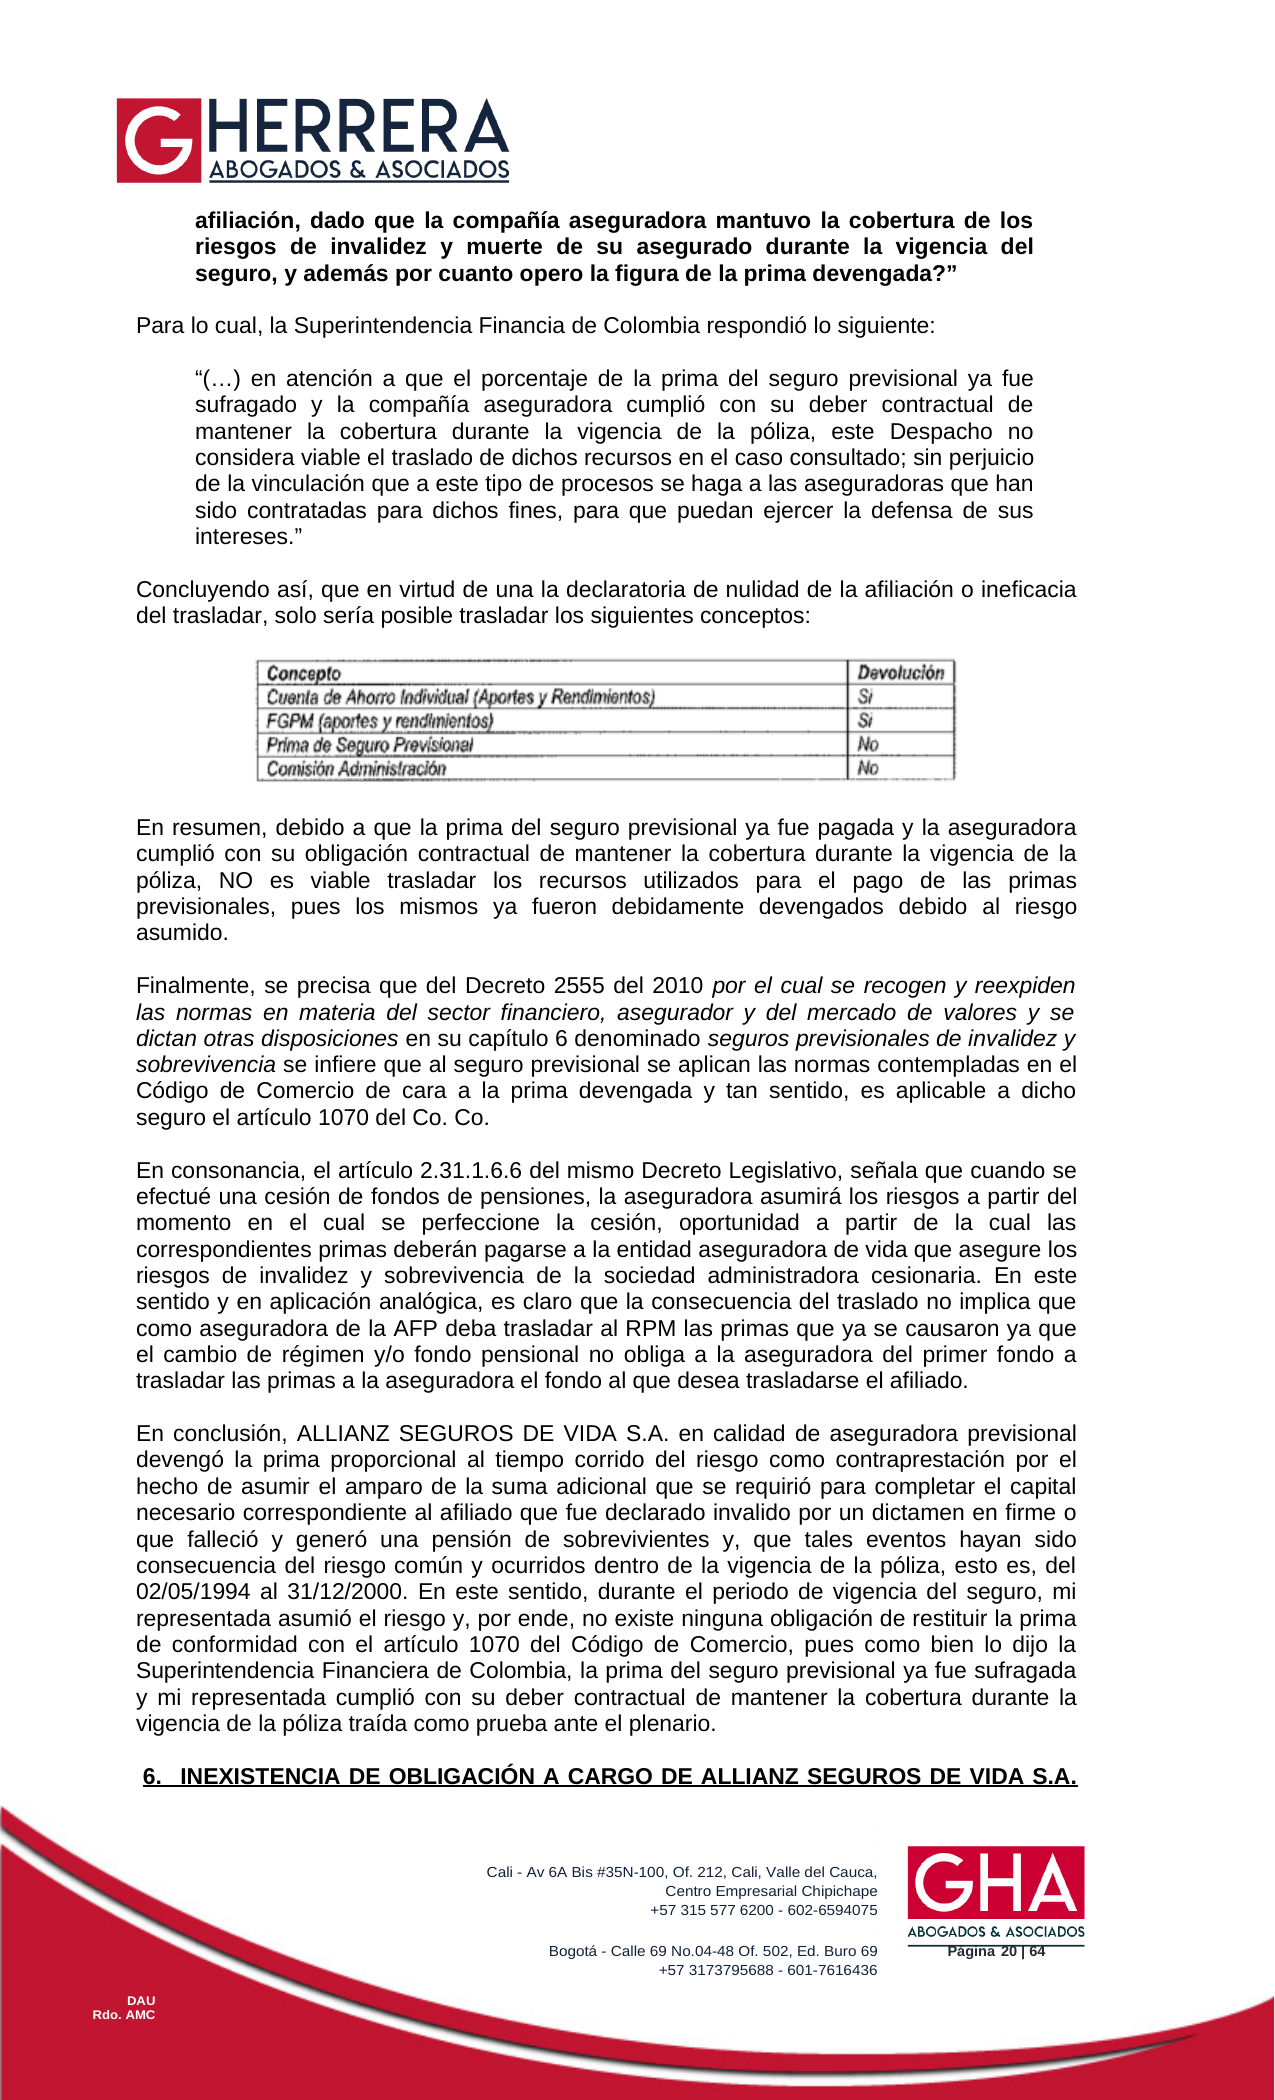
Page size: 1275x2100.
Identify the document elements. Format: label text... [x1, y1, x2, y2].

text En resumen, debido a que la prima del seguro previsional ya fue pagada y la aseguradora cumplió con su obligación contractual de mantener la cobertura durante la vigencia de la póliza, NO es viable trasladar los recursos utilizados para el pago de las primas previsionales, pues los mismos ya fueron debidamente devengados debido al riesgo asumido. [136, 814, 1078, 946]
picture [251, 654, 963, 788]
text Concluyendo así, que en virtud de una la declaratoria de nulidad de la afiliación o ineficacia del trasladar, solo sería posible trasladar los siguientes conceptos: [136, 576, 1078, 628]
text Para lo cual, la Superintendencia Financia de Colombia respondió lo siguiente: [136, 312, 1078, 338]
text En conclusión, ALLIANZ SEGUROS DE VIDA S.A. en calidad de aseguradora previsional devengó la prima proporcional al tiempo corrido del riesgo como contraprestación por el hecho de asumir el amparo de la suma adicional que se requirió para completar el capital necesario correspondiente al afiliado que fue declarado invalido por un dictamen en firme o que falleció y generó una pensión de sobrevivientes y, que tales eventos hayan sido consecuencia del riesgo común y ocurridos dentro de la vigencia de la póliza, esto es, del 02/05/1994 al 31/12/2000. En este sentido, durante el periodo de vigencia del seguro, mi representada asumió el riesgo y, por ende, no existe ninguna obligación de restituir la prima de conformidad con el artículo 1070 del Código de Comercio, pues como bien lo dijo la Superintendencia Financiera de Colombia, la prima del seguro previsional ya fue sufragada y mi representada cumplió con su deber contractual de mantener la cobertura durante la vigencia de la póliza traída como prueba ante el plenario. [136, 1420, 1078, 1736]
text “(…) en atención a que el porcentaje de la prima del seguro previsional ya fue sufragado y la compañía aseguradora cumplió con su deber contractual de mantener la cobertura durante la vigencia de la póliza, este Despacho no considera viable el traslado de dichos recursos en el caso consultado; sin perjuicio de la vinculación que a este tipo de procesos se haga a las aseguradoras que han sido contratadas para dichos fines, para que puedan ejercer la defensa de sus intereses.” [195, 365, 1034, 549]
text En consonancia, el artículo 2.31.1.6.6 del mismo Decreto Legislativo, señala que cuando se efectué una cesión de fondos de pensiones, la aseguradora asumirá los riesgos a partir del momento en el cual se perfeccione la cesión, oportunidad a partir de la cual las correspondientes primas deberán pagarse a la entidad aseguradora de vida que asegure los riesgos de invalidez y sobrevivencia de la sociedad administradora cesionaria. En este sentido y en aplicación analógica, es claro que la consecuencia del traslado no implica que como aseguradora de la AFP deba trasladar al RPM las primas que ya se causaron ya que el cambio de régimen y/o fondo pensional no obliga a la aseguradora del primer fondo a trasladar las primas a la aseguradora el fondo al que desea trasladarse el afiliado. [136, 1157, 1078, 1394]
picture [96, 75, 529, 206]
picture [0, 1793, 1275, 2100]
text Finalmente, se precisa que del Decreto 2555 del 2010 por el cual se recogen y reexpiden las normas en materia del sector financiero, asegurador y del mercado de valores y se dictan otras disposiciones en su capítulo 6 denominado seguros previsionales de invalidez y sobrevivencia se infiere que al seguro previsional se aplican las normas contempladas en el Código de Comercio de cara a la prima devengada y tan sentido, es aplicable a dicho seguro el artículo 1070 del Co. Co. [136, 972, 1078, 1130]
